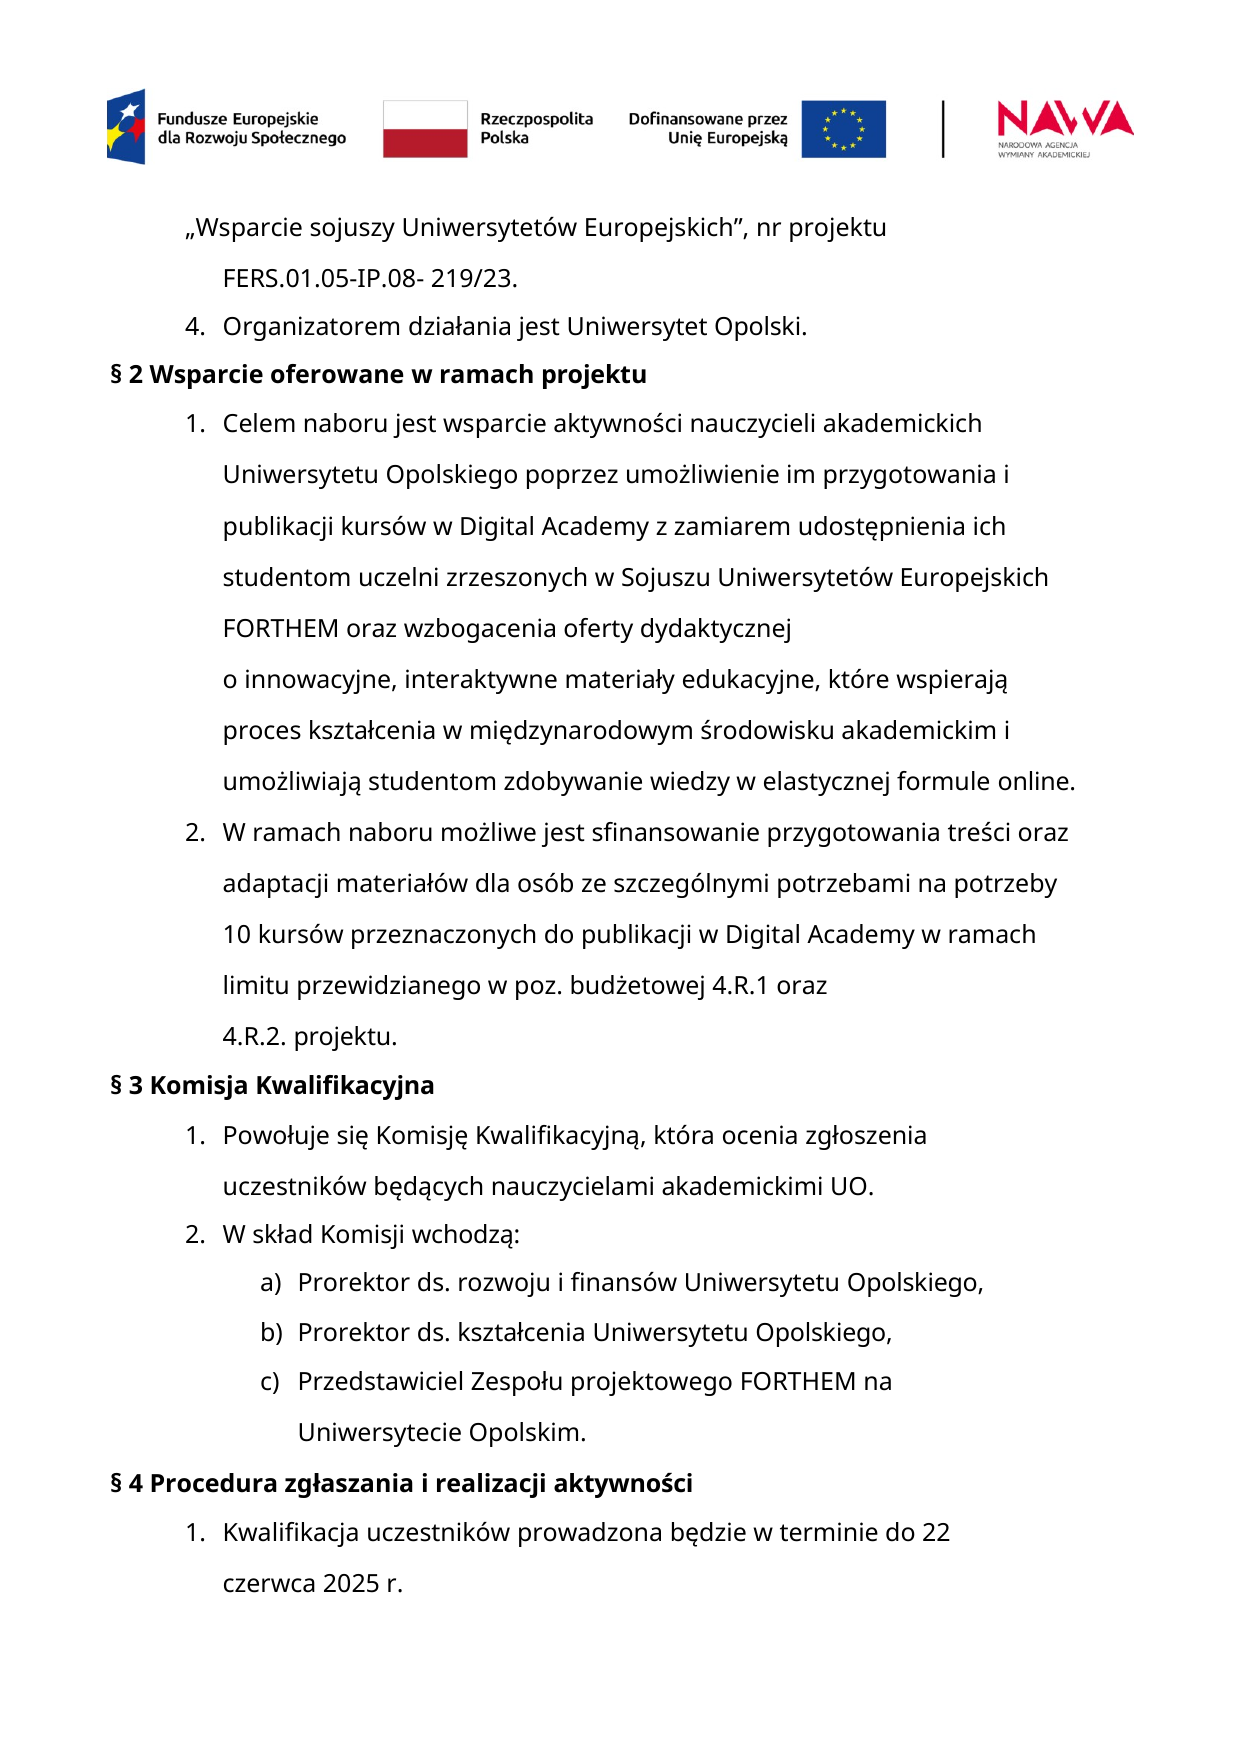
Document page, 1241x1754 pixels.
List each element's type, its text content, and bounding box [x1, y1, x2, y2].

text 4.R.2. projektu. [222, 1019, 1093, 1053]
text § 4 Procedura zgłaszania i realizacji aktywności [110, 1466, 1093, 1500]
picture [106, 88, 1134, 165]
text § 3 Komisja Kwalifikacyjna [110, 1068, 1093, 1102]
text § 2 Wsparcie oferowane w ramach projektu [110, 357, 1093, 391]
list W ramach naboru możliwe jest sfinansowanie przygotowania treści oraz adaptacji materiałów dla osób ze szczególnymi potrzebami na potrzeby 10 kursów przeznaczonych do publikacji w Digital Academy w ramach limitu przewidzianego w poz. budżetowej 4.R.1 oraz [185, 815, 1088, 1002]
list Celem naboru jest wsparcie aktywności nauczycieli akademickich Uniwersytetu Opolskiego poprzez umożliwienie im przygotowania i publikacji kursów w Digital Academy z zamiarem udostępnienia ich studentom uczelni zrzeszonych w Sojuszu Uniwersytetów Europejskich FORTHEM oraz wzbogacenia oferty dydaktycznej [185, 406, 1065, 644]
list Kwalifikacja uczestników prowadzona będzie w terminie do 22 czerwca 2025 r. [185, 1515, 1006, 1600]
list Przedstawiciel Zespołu projektowego FORTHEM na Uniwersytecie Opolskim. [260, 1363, 931, 1448]
list Prorektor ds. rozwoju i finansów Uniwersytetu Opolskiego, [260, 1265, 1093, 1299]
list W skład Komisji wchodzą: [185, 1219, 1093, 1250]
text „Wsparcie sojuszy Uniwersytetów Europejskich”, nr projektu FERS.01.05-IP.08- 219/23. [185, 209, 983, 294]
list Powołuje się Komisję Kwalifikacyjną, która ocenia zgłoszenia uczestników będących nauczycielami akademickimi UO. [185, 1117, 987, 1202]
list Prorektor ds. kształcenia Uniwersytetu Opolskiego, [260, 1314, 1093, 1348]
list Organizatorem działania jest Uniwersytet Opolski. [185, 311, 1093, 342]
text o innowacyjne, interaktywne materiały edukacyjne, które wspierają proces kształcenia w międzynarodowym środowisku akademickim i umożliwiają studentom zdobywanie wiedzy w elastycznej formule online. [222, 662, 1093, 798]
